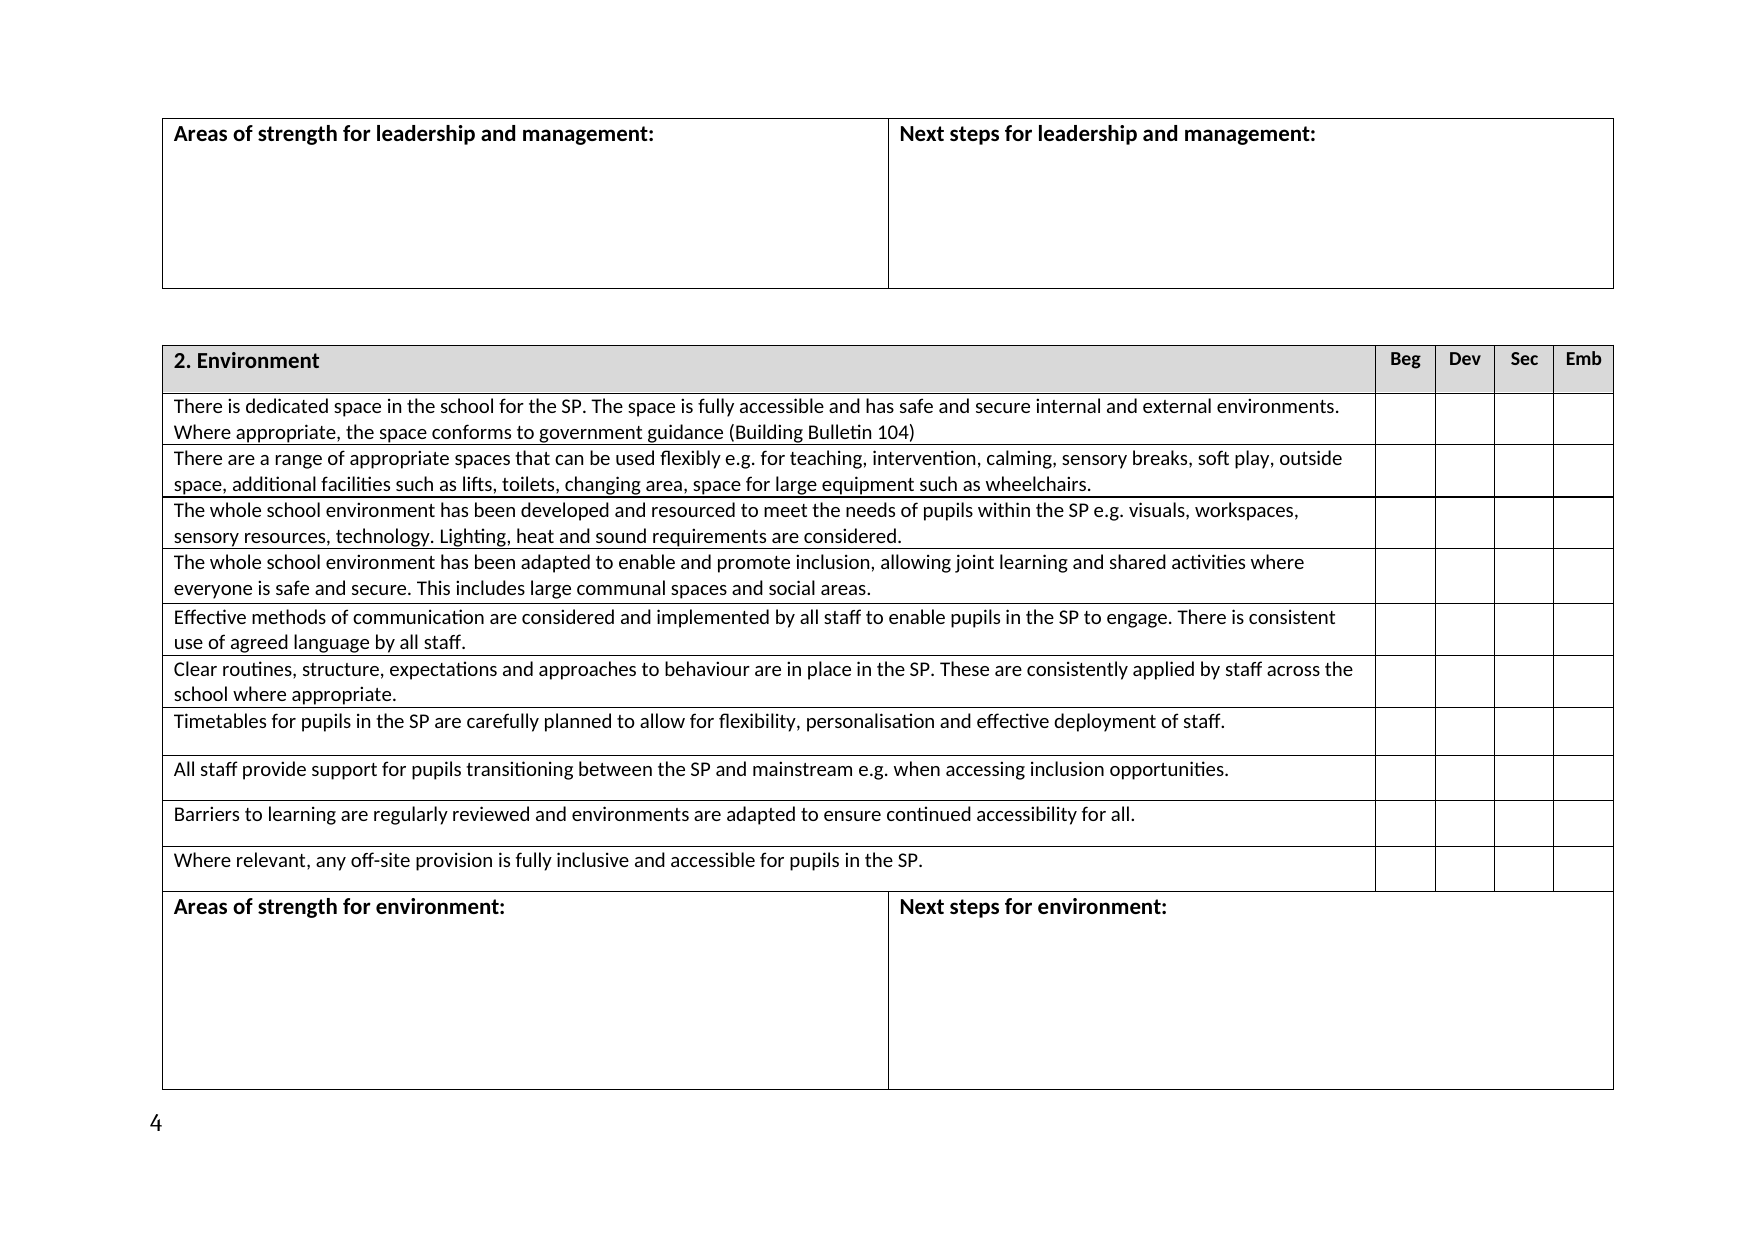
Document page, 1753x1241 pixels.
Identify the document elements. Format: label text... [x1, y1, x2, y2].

table_header Beg [1376, 346, 1435, 392]
table_cell [1554, 445, 1613, 496]
table_cell [1495, 708, 1553, 755]
table_cell [1376, 394, 1435, 444]
table_cell [1554, 756, 1613, 800]
table_cell [1495, 394, 1553, 444]
table_cell [1554, 801, 1613, 846]
table_cell Effective methods of communication are considered and implemented by all staff to enable pupils in the SP to engage. There is consistent use of agreed language by all staff. [163, 604, 1375, 655]
table_cell [1436, 445, 1494, 496]
table_cell [1376, 756, 1435, 800]
table_cell [1436, 847, 1494, 891]
table_cell [1495, 656, 1553, 707]
table_cell Timetables for pupils in the SP are carefully planned to allow for flexibility, personalisation and effective deployment of staff. [163, 708, 1375, 755]
table_cell [1495, 498, 1553, 548]
table_cell [1495, 445, 1553, 496]
table_cell All staff provide support for pupils transitioning between the SP and mainstream e.g. when accessing inclusion opportunities. [163, 756, 1375, 800]
table_cell [1436, 708, 1494, 755]
table_cell [1376, 549, 1435, 603]
table_cell [1495, 549, 1553, 603]
table_cell The whole school environment has been adapted to enable and promote inclusion, allowing joint learning and shared activities where everyone is safe and secure. This includes large communal spaces and social areas. [163, 549, 1375, 603]
table_cell [1495, 847, 1553, 891]
table_header Dev [1436, 346, 1494, 392]
table_cell The whole school environment has been developed and resourced to meet the needs of pupils within the SP e.g. visuals, workspaces, sensory resources, technology. Lighting, heat and sound requirements are considered. [163, 498, 1375, 548]
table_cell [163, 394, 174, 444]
table_cell [1554, 604, 1613, 655]
table_cell [1436, 394, 1494, 444]
table_cell [1436, 801, 1494, 846]
table_cell [1436, 756, 1494, 800]
table_cell Next steps for leadership and management: [889, 119, 1613, 287]
table_cell Next steps for environment: [889, 892, 1613, 1089]
table_cell [1376, 847, 1435, 891]
table_cell [1376, 656, 1435, 707]
table_cell [1495, 756, 1553, 800]
table_cell [1436, 498, 1494, 548]
table_cell [1554, 549, 1613, 603]
table_cell [1495, 801, 1553, 846]
table_cell [1554, 394, 1613, 444]
table_cell [1554, 708, 1613, 755]
table_cell [1436, 549, 1494, 603]
table_cell Where relevant, any off-site provision is fully inclusive and accessible for pupils in the SP. [163, 847, 1375, 891]
table_cell [1376, 604, 1435, 655]
table_cell [1376, 498, 1435, 548]
table_cell [1436, 604, 1494, 655]
table_cell [1376, 445, 1435, 496]
table_cell Barriers to learning are regularly reviewed and environments are adapted to ensure continued accessibility for all. [163, 801, 1375, 846]
table_cell [1554, 656, 1613, 707]
table_cell [1554, 498, 1613, 548]
table_cell Clear routines, structure, expectations and approaches to behaviour are in place in the SP. These are consistently applied by staff across the school where appropriate. [163, 656, 1375, 707]
table_cell [1436, 656, 1494, 707]
table_cell [1376, 801, 1435, 846]
table_header 2. Environment [163, 346, 1375, 392]
table_cell Areas of strength for environment: [163, 892, 888, 1089]
table_header Emb [1554, 346, 1613, 392]
table_cell [1554, 847, 1613, 891]
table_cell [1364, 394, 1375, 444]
table_header Sec [1495, 346, 1553, 392]
table_cell There are a range of appropriate spaces that can be used flexibly e.g. for teaching, intervention, calming, sensory breaks, soft play, outside space, additional facilities such as lifts, toilets, changing area, space for large equipment such as wheelchairs. [163, 445, 1375, 496]
table_cell [1376, 708, 1435, 755]
table_cell [1495, 604, 1553, 655]
table_cell Areas of strength for leadership and management: [163, 119, 888, 287]
